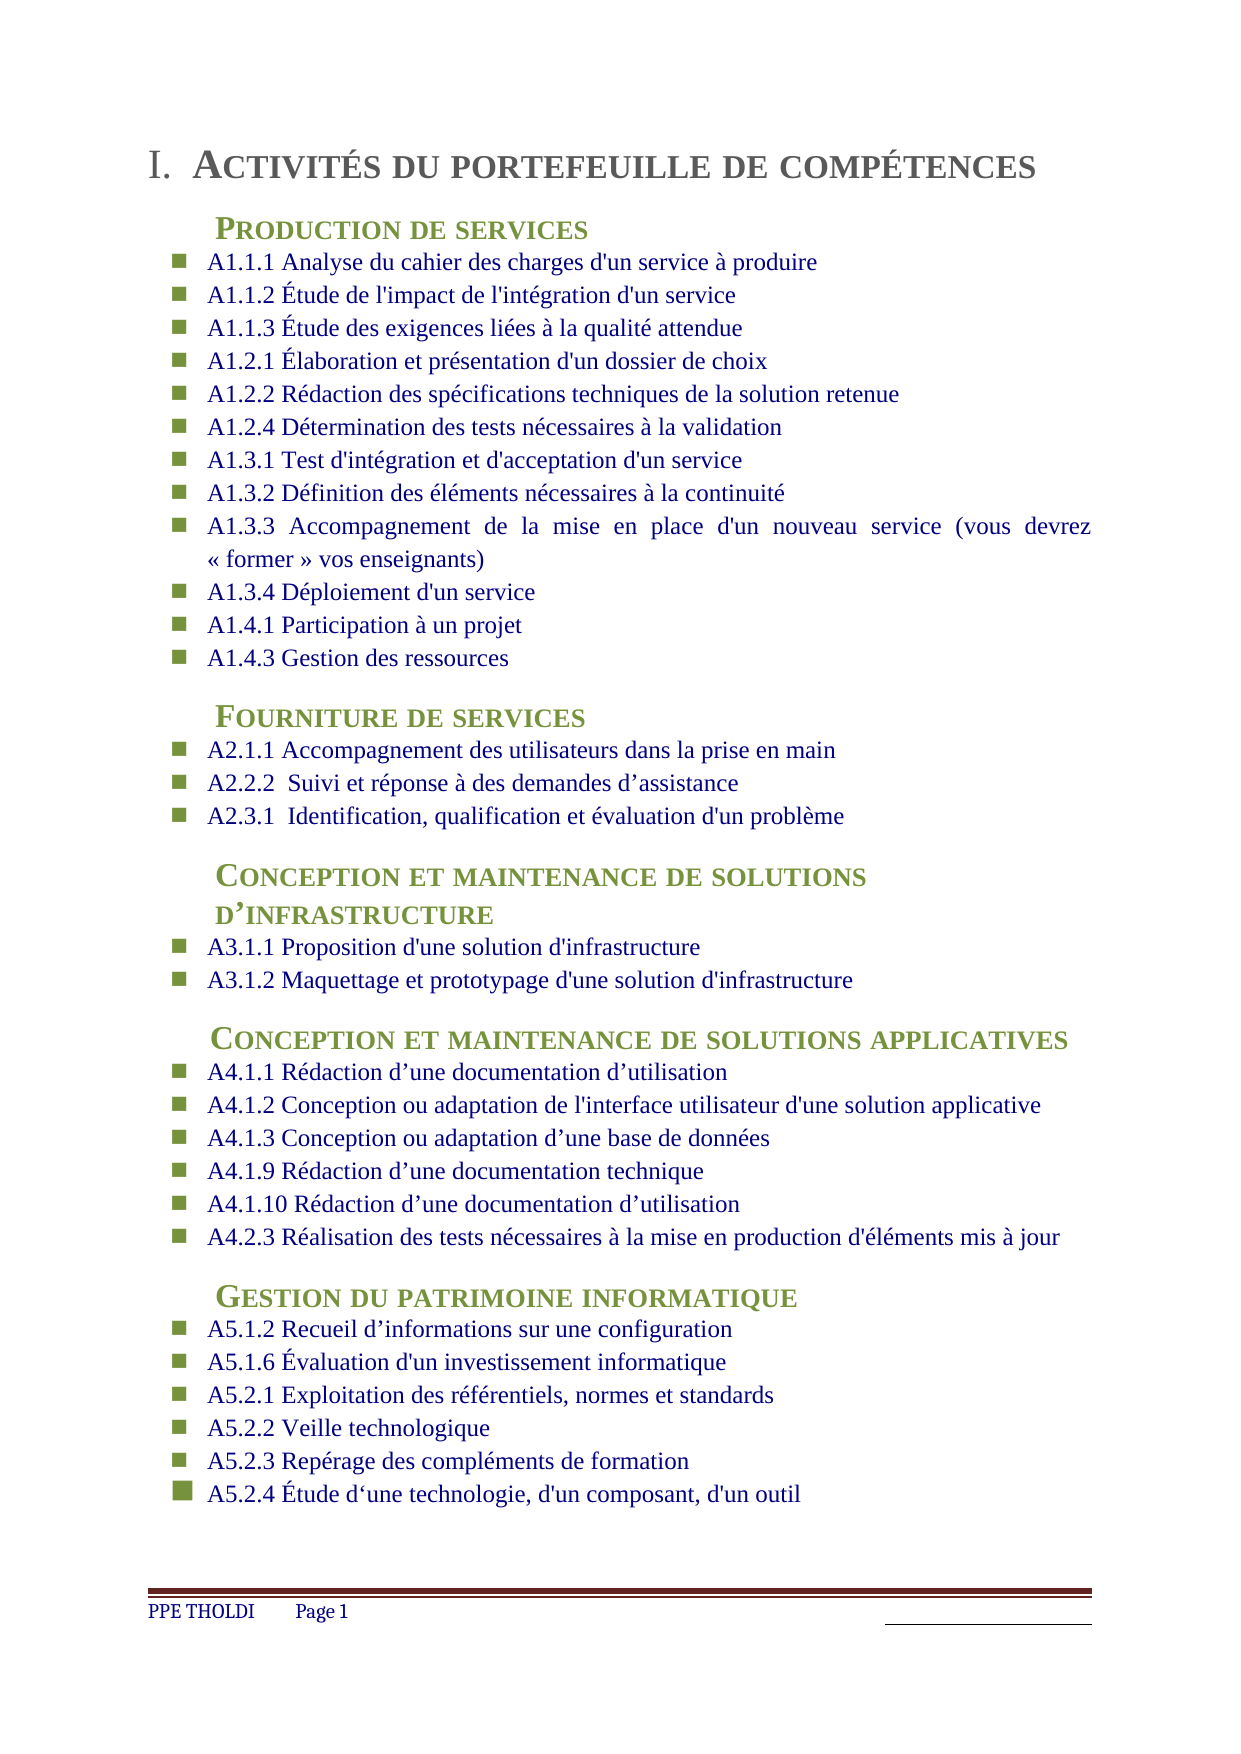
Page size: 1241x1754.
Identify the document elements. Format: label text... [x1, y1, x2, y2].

list A4.1.3 Conception ou adaptation d’une base de données [169, 1123, 1092, 1152]
list A1.2.2 Rédaction des spécifications techniques de la solution retenue [169, 379, 1092, 407]
list A5.2.3 Repérage des compléments de formation [169, 1446, 1092, 1475]
list A5.2.1 Exploitation des référentiels, normes et standards [169, 1380, 1092, 1409]
list A2.1.1 Accompagnement des utilisateurs dans la prise en main [169, 735, 1092, 764]
list A5.2.2 Veille technologique [169, 1413, 1092, 1442]
list A2.2.2 Suivi et réponse à des demandes d’assistance [169, 768, 1092, 797]
list A5.2.4 Étude d‘une technologie, d'un composant, d'un outil [169, 1479, 1092, 1510]
list A3.1.1 Proposition d'une solution d'infrastructure [169, 932, 1092, 960]
list Gestion du patrimoine informatique [215, 1276, 1092, 1314]
text Activités du portefeuille de compétences [148, 139, 1092, 187]
list A4.1.9 Rédaction d’une documentation technique [169, 1156, 1092, 1185]
list A1.3.4 Déploiement d'un service [169, 577, 1092, 606]
list A1.3.3 Accompagnement de la mise en place d'un nouveau service (vous devrez « former » vos enseignants) [169, 511, 1092, 573]
list A1.2.4 Détermination des tests nécessaires à la validation [169, 412, 1092, 441]
list A1.2.1 Élaboration et présentation d'un dossier de choix [169, 346, 1092, 374]
list A4.1.10 Rédaction d’une documentation d’utilisation [169, 1189, 1092, 1218]
list A4.1.2 Conception ou adaptation de l'interface utilisateur d'une solution applicative [169, 1090, 1092, 1119]
list A5.1.2 Recueil d’informations sur une configuration [169, 1314, 1092, 1343]
list A5.1.6 Évaluation d'un investissement informatique [169, 1347, 1092, 1376]
list A2.3.1 Identification, qualification et évaluation d'un problème [169, 801, 1092, 830]
list A4.1.1 Rédaction d’une documentation d’utilisation [169, 1057, 1092, 1086]
list A1.3.1 Test d'intégration et d'acceptation d'un service [169, 445, 1092, 473]
list A1.1.1 Analyse du cahier des charges d'un service à produire [169, 247, 1092, 275]
list A1.1.3 Étude des exigences liées à la qualité attendue [169, 313, 1092, 341]
list Conception et maintenance de solutions d’infrastructure [215, 855, 1092, 932]
list Fourniture de services [215, 697, 1092, 735]
list Production de services [215, 208, 1092, 247]
list Conception et maintenance de solutions applicatives [185, 1018, 1092, 1057]
list A3.1.2 Maquettage et prototypage d'une solution d'infrastructure [169, 965, 1092, 993]
list A1.1.2 Étude de l'impact de l'intégration d'un service [169, 280, 1092, 308]
list A1.4.3 Gestion des ressources [169, 643, 1092, 672]
list A1.4.1 Participation à un projet [169, 610, 1092, 639]
list A1.3.2 Définition des éléments nécessaires à la continuité [169, 478, 1092, 507]
list A4.2.3 Réalisation des tests nécessaires à la mise en production d'éléments mis à jour [169, 1222, 1092, 1251]
